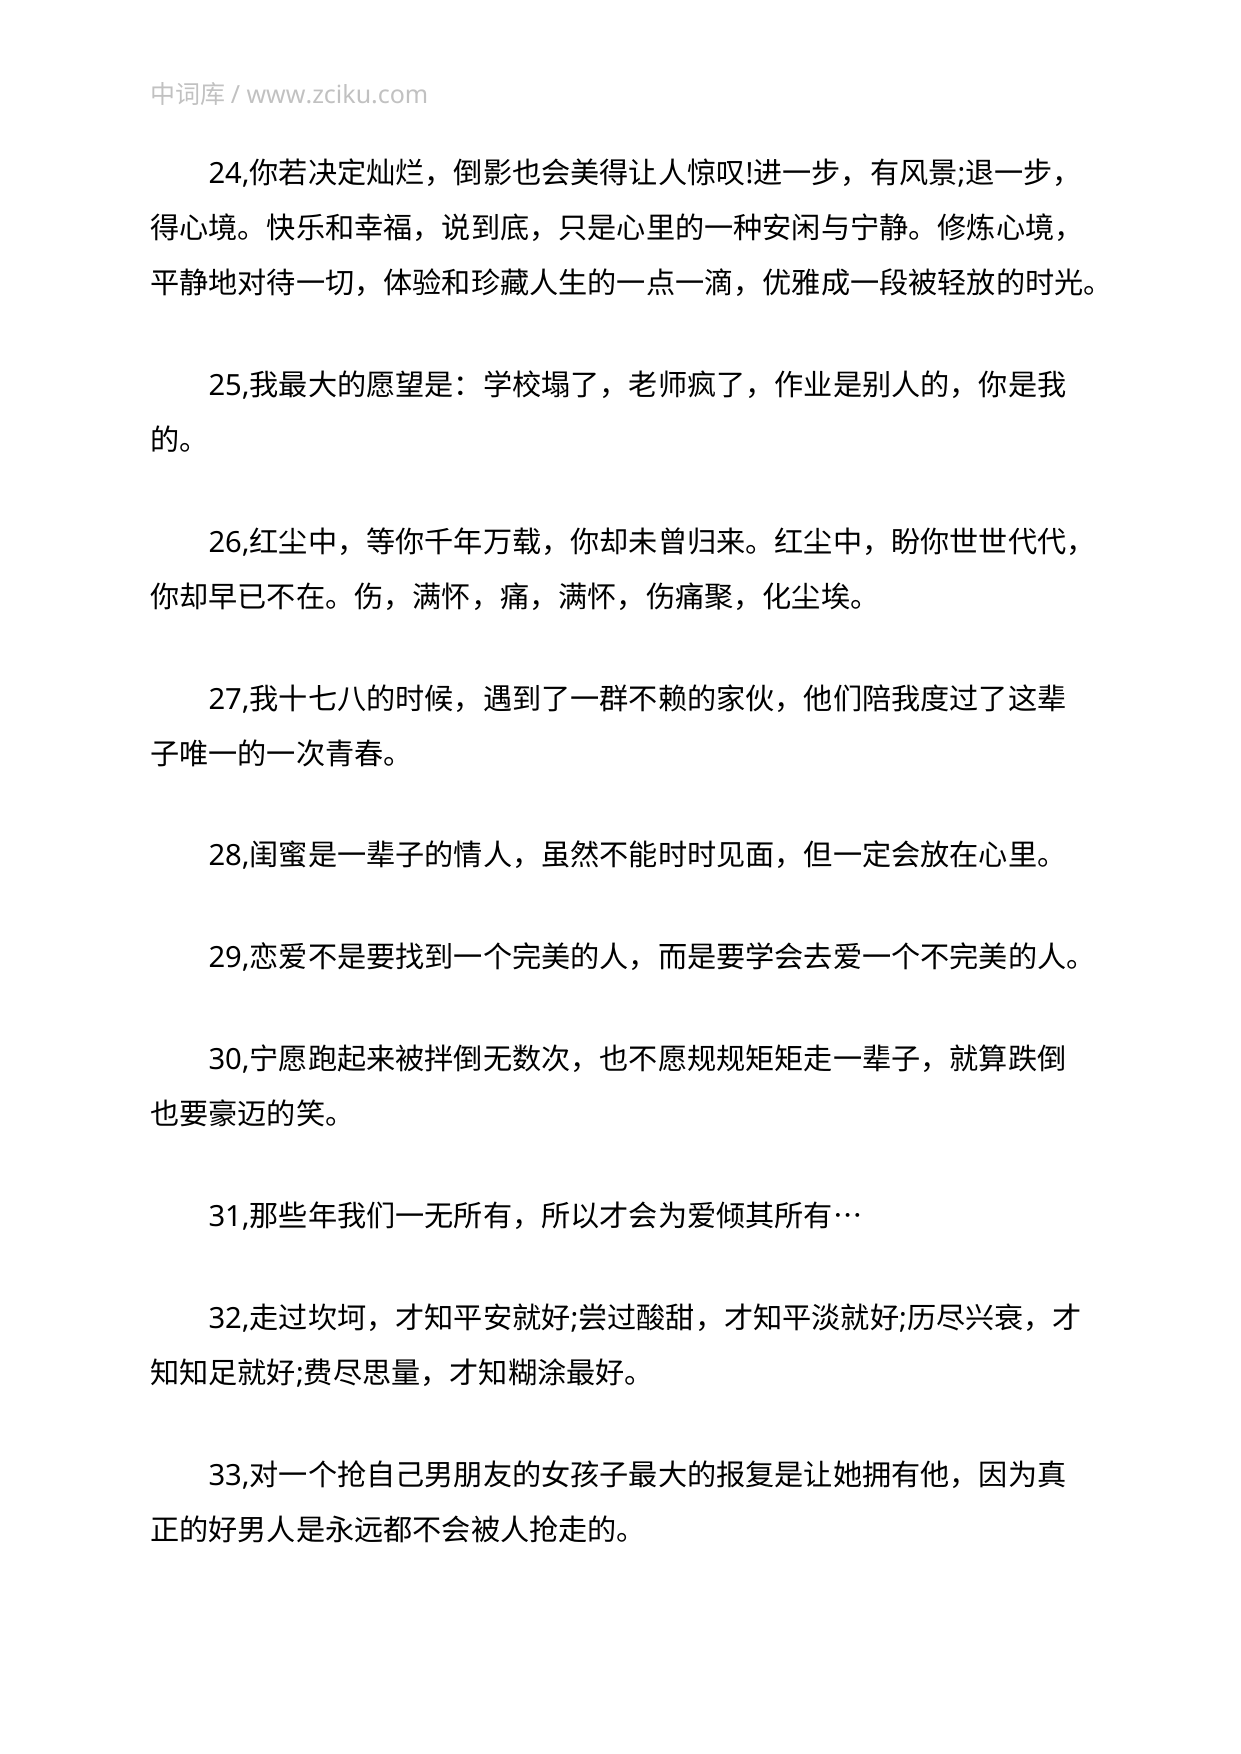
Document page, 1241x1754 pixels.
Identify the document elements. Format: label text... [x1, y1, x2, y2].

text 30,宁愿跑起来被拌倒无数次，也不愿规规矩矩走一辈子，就算跌倒也要豪迈的笑。 [150, 1036, 1090, 1133]
text 25,我最大的愿望是：学校塌了，老师疯了，作业是别人的，你是我的。 [150, 362, 1090, 459]
text 29,恋爱不是要找到一个完美的人，而是要学会去爱一个不完美的人。 [150, 934, 1090, 976]
text 32,走过坎坷，才知平安就好;尝过酸甜，才知平淡就好;历尽兴衰，才知知足就好;费尽思量，才知糊涂最好。 [150, 1295, 1090, 1392]
text 24,你若决定灿烂，倒影也会美得让人惊叹!进一步，有风景;退一步，得心境。快乐和幸福，说到底，只是心里的一种安闲与宁静。修炼心境，平静地对待一切，体验和珍藏人生的一点一滴，优雅成一段被轻放的时光。 [150, 150, 1090, 302]
text 27,我十七八的时候，遇到了一群不赖的家伙，他们陪我度过了这辈子唯一的一次青春。 [150, 675, 1090, 772]
text 33,对一个抢自己男朋友的女孩子最大的报复是让她拥有他，因为真正的好男人是永远都不会被人抢走的。 [150, 1452, 1090, 1549]
text 31,那些年我们一无所有，所以才会为爱倾其所有… [150, 1193, 1090, 1235]
text 28,闺蜜是一辈子的情人，虽然不能时时见面，但一定会放在心里。 [150, 832, 1090, 874]
text 26,红尘中，等你千年万载，你却未曾归来。红尘中，盼你世世代代，你却早已不在。伤，满怀，痛，满怀，伤痛聚，化尘埃。 [150, 518, 1090, 616]
